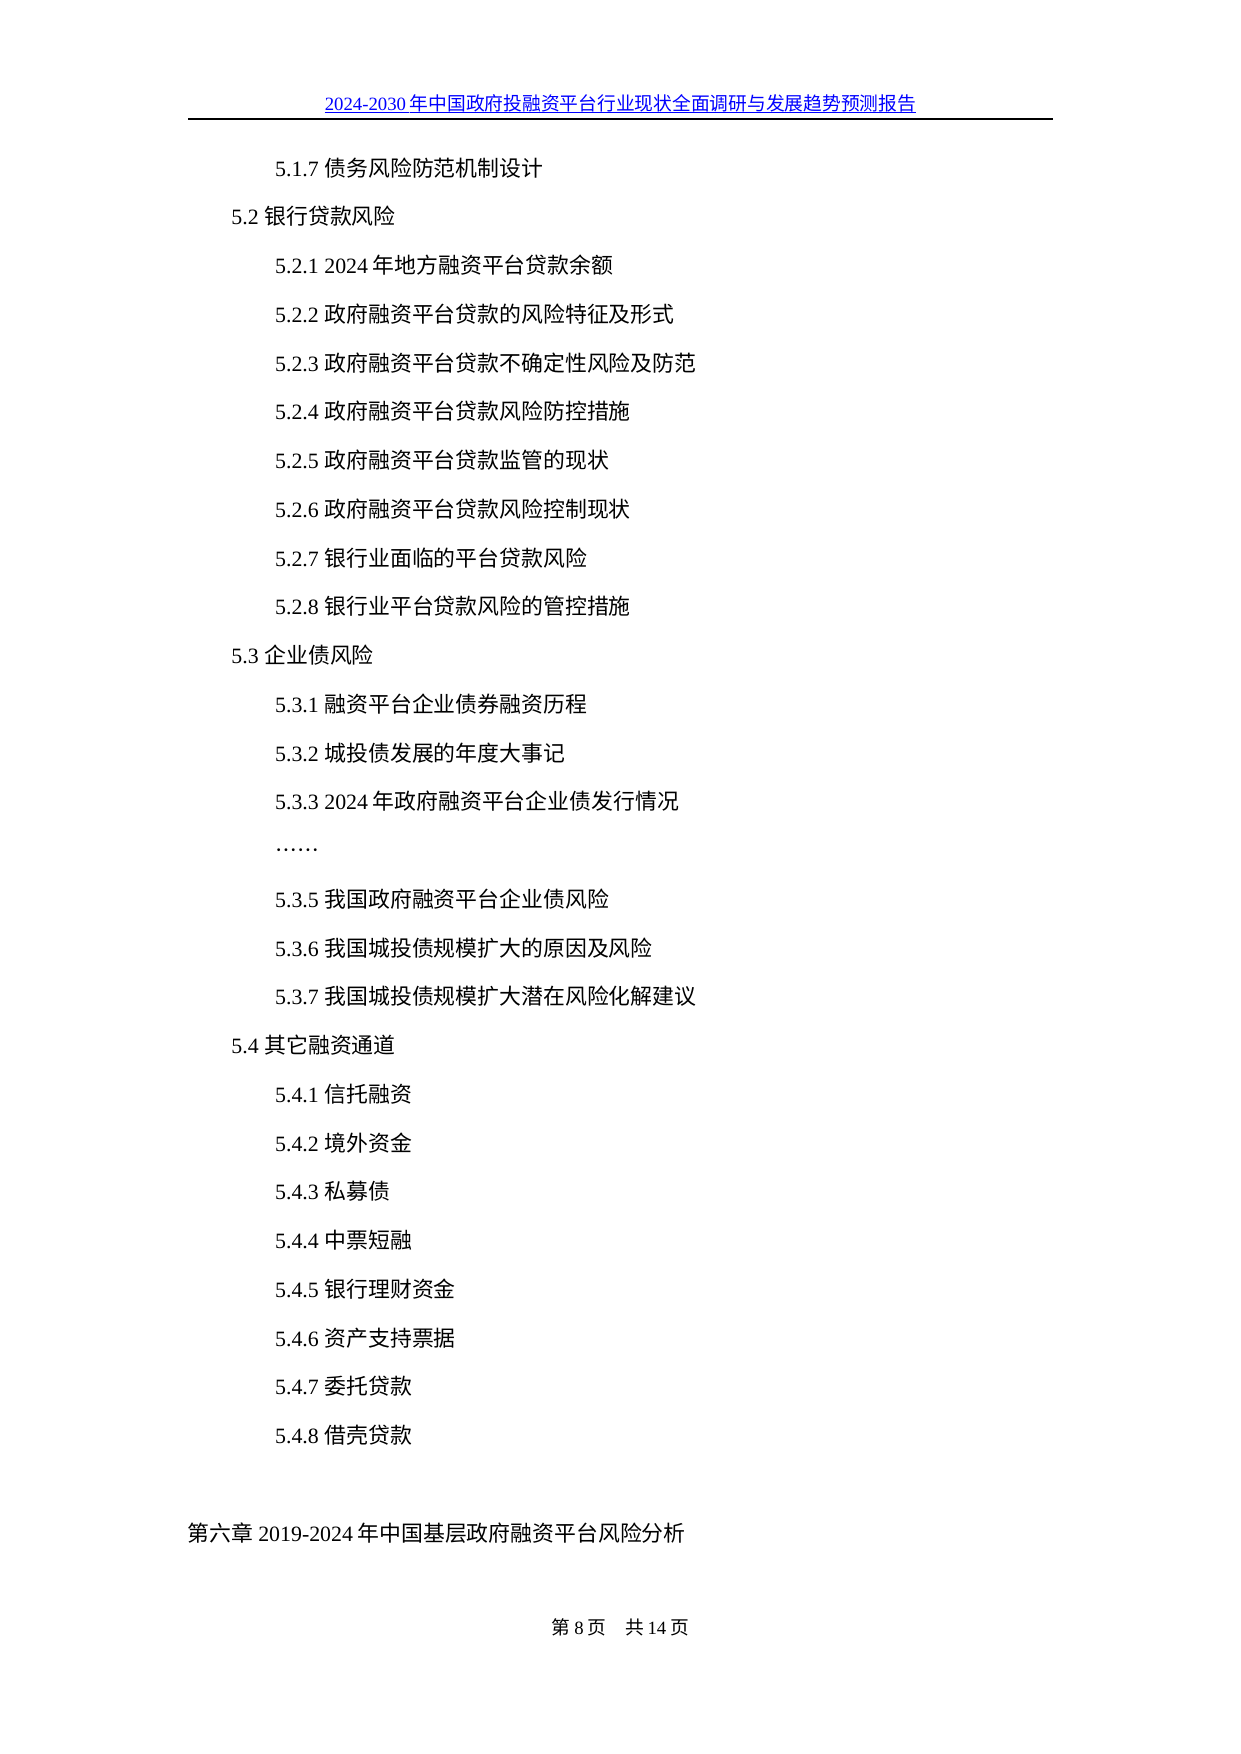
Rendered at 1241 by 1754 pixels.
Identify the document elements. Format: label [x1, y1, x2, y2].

text [187, 150, 1053, 1548]
